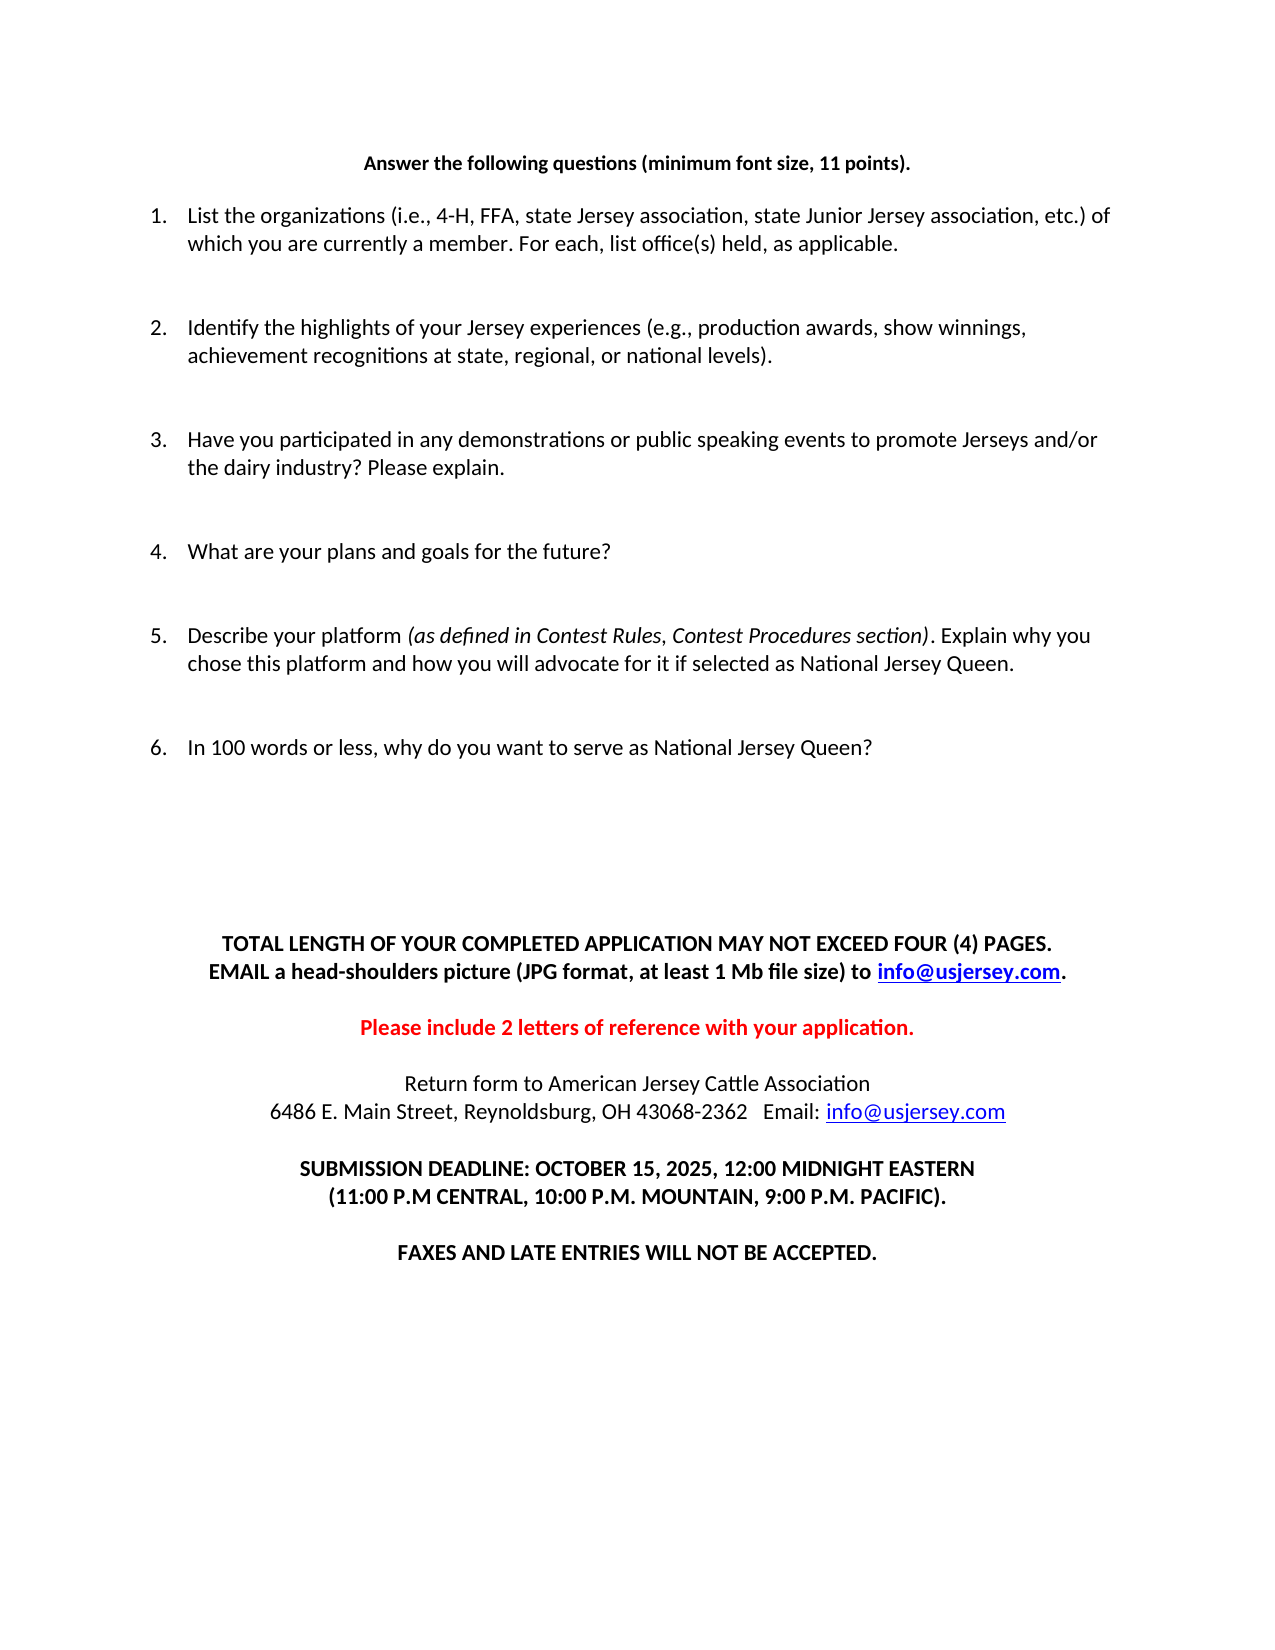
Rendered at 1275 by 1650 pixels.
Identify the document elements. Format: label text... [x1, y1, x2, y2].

text 6486 E. Main Street, Reynoldsburg, OH 43068-2362 Email: info@usjersey.com [150, 1097, 1125, 1126]
text 1. List the organizations (i.e., 4-H, FFA, state association, state Junior Jersey association, etc.) of which you are currently a member. For each, list office(s) held, as applicable. [150, 201, 1125, 257]
text 4. What are your plans and goals for the future? [150, 537, 1125, 565]
text 5. Describe your platform (as defined in Contest Rules, Contest Procedures section). Explain why you chose this platform and how you will advocate for it if selected as National Jersey Queen. [150, 621, 1125, 677]
text 3. Have you participated in any demonstrations or public speaking events to promote and/or the dairy industry? Please explain. [150, 425, 1125, 481]
text Please include 2 letters of reference with your application. [150, 1013, 1125, 1041]
text (11:00 P.M CENTRAL, 10:00 P.M. MOUNTAIN, 9:00 P.M. PACIFIC). [150, 1182, 1125, 1210]
text TOTAL LENGTH OF YOUR COMPLETED APPLICATION MAY NOT EXCEED FOUR (4) PAGES. [150, 929, 1125, 957]
text Answer the following questions (minimum font size, 11 points). [150, 150, 1125, 175]
text 6. In 100 words or less, why do you want to serve as National Jersey Queen? [150, 733, 1125, 761]
text FAXES AND LATE ENTRIES WILL NOT BE ACCEPTED. [150, 1210, 1125, 1266]
text Return form to American Jersey Cattle Association [150, 1069, 1125, 1097]
text 2. Identify the highlights of your experiences (e.g., production awards, show winnings, achievement recognitions at state, regional, or national levels). [150, 313, 1125, 369]
text EMAIL a head-shoulders picture (JPG format, at least 1 Mb file size) to info@usjersey.com. [150, 957, 1125, 985]
text SUBMISSION DEADLINE: OCTOBER 15, 2025, 12:00 MIDNIGHT EASTERN [150, 1154, 1125, 1182]
